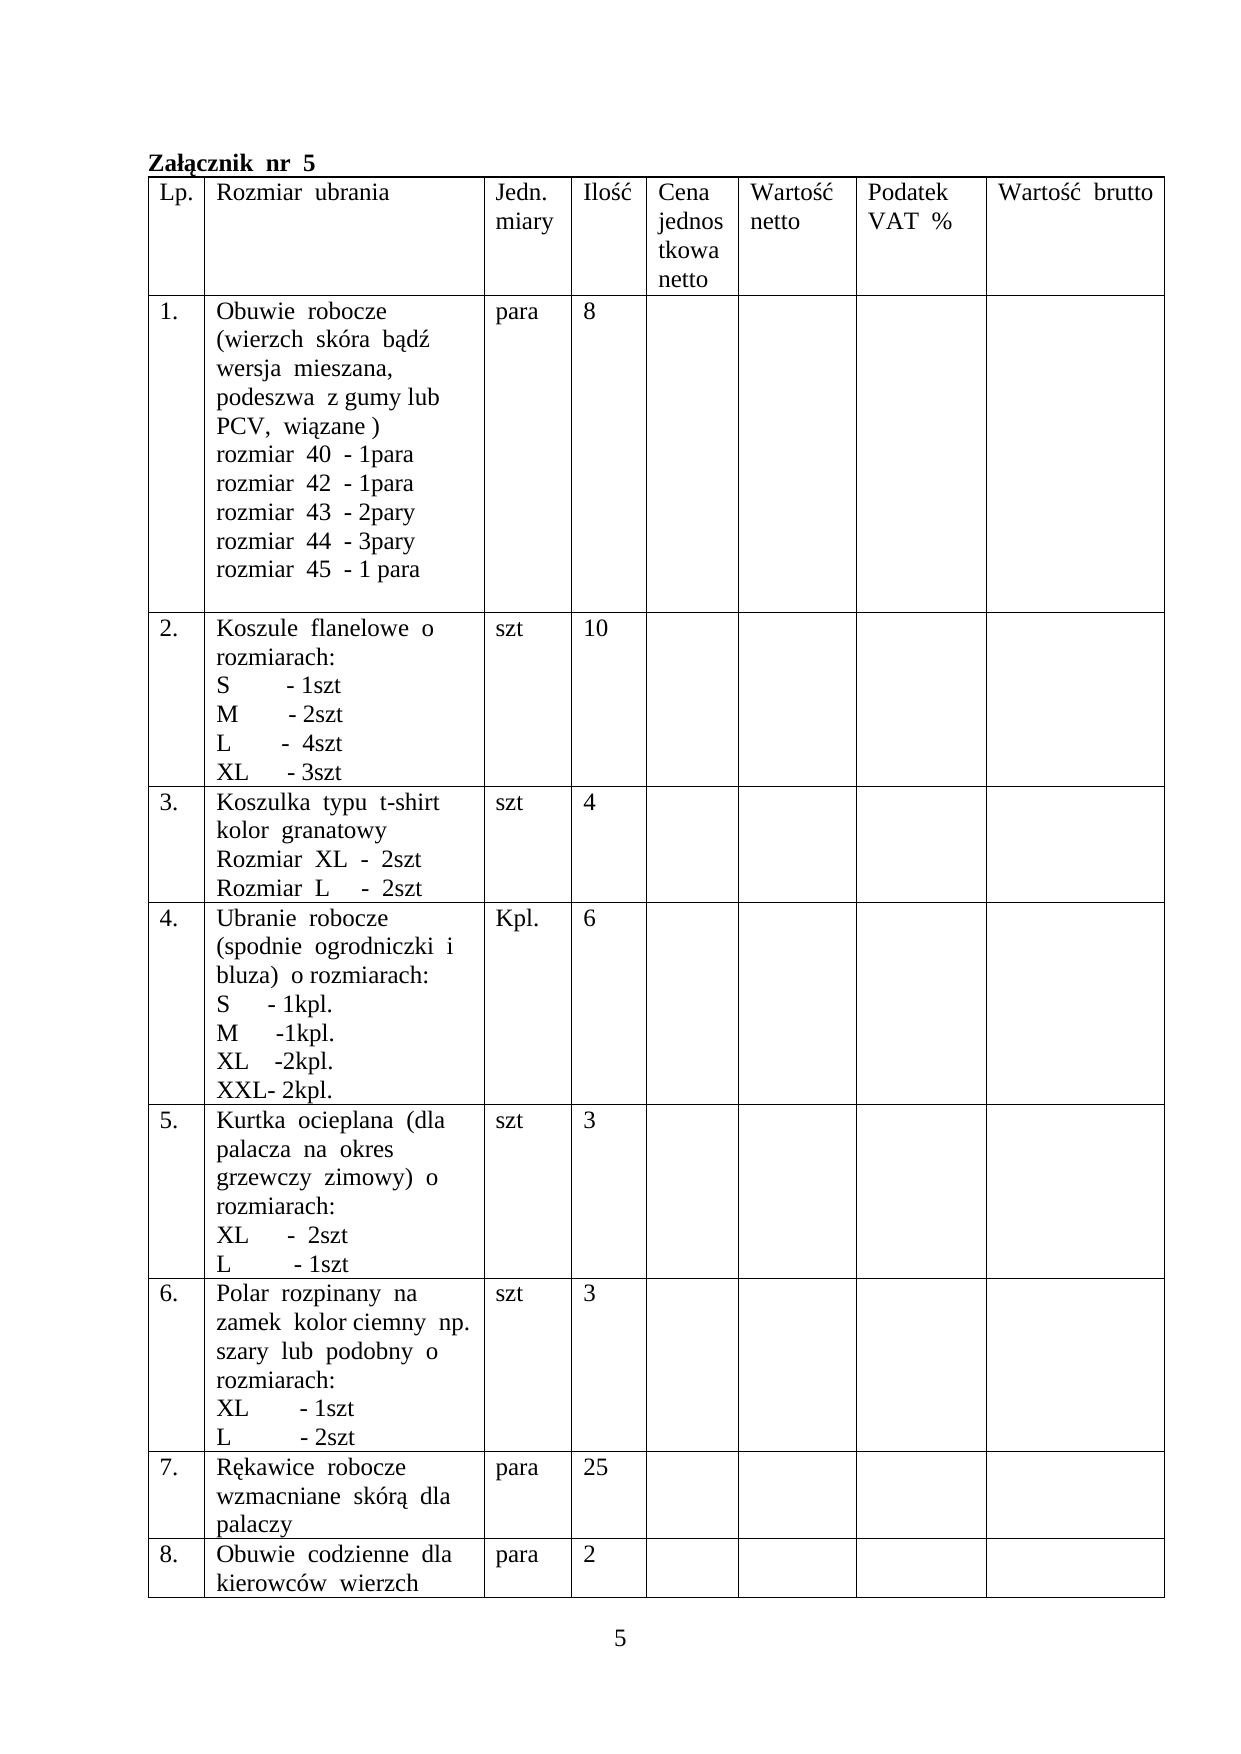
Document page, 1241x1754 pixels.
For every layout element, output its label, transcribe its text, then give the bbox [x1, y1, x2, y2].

table_header Cena jednostkowa netto [647, 178, 738, 295]
table_cell 10 [572, 613, 646, 786]
table_cell [647, 1279, 738, 1451]
table_header Ilość [572, 178, 646, 295]
table_cell 8 [572, 296, 646, 612]
table_cell szt [485, 1279, 571, 1451]
table_cell Kpl. [485, 903, 571, 1104]
table_cell [987, 1539, 1164, 1597]
table_cell [857, 613, 986, 786]
table_cell [739, 787, 856, 902]
table_cell [857, 1105, 986, 1277]
table_header Lp. [149, 178, 204, 295]
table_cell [205, 1539, 484, 1597]
table_cell szt [485, 1105, 571, 1277]
table_cell 1. [149, 296, 204, 612]
table_cell [739, 1452, 856, 1538]
table_cell [647, 903, 738, 1104]
table_cell [987, 1279, 1164, 1451]
table_cell para [485, 1539, 571, 1597]
table_cell para [485, 1452, 571, 1538]
table_cell [647, 613, 738, 786]
table_cell [857, 296, 986, 612]
text Załącznik nr 5 [148, 148, 1093, 176]
table_cell [987, 1452, 1164, 1538]
table_header Jedn. miary [485, 178, 571, 295]
table_cell [647, 1539, 738, 1597]
table_cell Ubranie robocze (spodnie ogrodniczki i bluza) o rozmiarach: S - 1kpl. M -1kpl. XL -2kpl. XXL- 2kpl. [205, 903, 484, 1104]
table_cell 7. [149, 1452, 204, 1538]
table_cell [857, 787, 986, 902]
table_header Rozmiar ubrania [205, 178, 484, 295]
table_cell 8. [149, 1539, 204, 1597]
table_header Wartość netto [739, 178, 856, 295]
table_cell [739, 1279, 856, 1451]
table_cell [647, 1105, 738, 1277]
table_cell [739, 296, 856, 612]
table_cell [739, 1539, 856, 1597]
table_cell [857, 1452, 986, 1538]
table_cell [987, 1105, 1164, 1277]
table_cell 4 [572, 787, 646, 902]
table_cell [987, 787, 1164, 902]
table_cell 2 [572, 1539, 646, 1597]
table_cell 3. [149, 787, 204, 902]
table_cell Obuwie robocze (wierzch skóra bądź wersja mieszana, podeszwa z gumy lub PCV, wiązane ) rozmiar 40 - 1para rozmiar 42 - 1para rozmiar 43 - 2pary rozmiar 44 - 3pary rozmiar 45 - 1 para [205, 296, 484, 612]
table_cell [987, 613, 1164, 786]
table_cell [739, 1105, 856, 1277]
table_cell [739, 903, 856, 1104]
table_cell Rękawice robocze wzmacniane skórą dla palaczy [205, 1452, 484, 1538]
table_cell [987, 296, 1164, 612]
table_cell 3 [572, 1279, 646, 1451]
table_cell [739, 613, 856, 786]
table_cell [647, 787, 738, 902]
table_cell 6. [149, 1279, 204, 1451]
table_cell 5. [149, 1105, 204, 1277]
table_cell [857, 1279, 986, 1451]
table_cell para [485, 296, 571, 612]
table_cell 6 [572, 903, 646, 1104]
table_cell [857, 903, 986, 1104]
table_cell Kurtka ocieplana (dla palacza na okres grzewczy zimowy) o rozmiarach: XL - 2szt L - 1szt [205, 1105, 484, 1277]
table_cell [647, 296, 738, 612]
table_cell 25 [572, 1452, 646, 1538]
table_cell [647, 1452, 738, 1538]
table_cell szt [485, 613, 571, 786]
table_cell Koszule flanelowe o rozmiarach: S - 1szt M - 2szt L - 4szt XL - 3szt [205, 613, 484, 786]
table_cell 2. [149, 613, 204, 786]
table_cell Koszulka typu t-shirt kolor granatowy Rozmiar XL - 2szt Rozmiar L - 2szt [205, 787, 484, 902]
table_header Podatek VAT % [857, 178, 986, 295]
table_cell [857, 1539, 986, 1597]
table_cell szt [485, 787, 571, 902]
table_cell [987, 903, 1164, 1104]
table_cell 4. [149, 903, 204, 1104]
table_cell Polar rozpinany na zamek kolor ciemny np. szary lub podobny o rozmiarach: XL - 1szt L - 2szt [205, 1279, 484, 1451]
table_cell 3 [572, 1105, 646, 1277]
table_header Wartość brutto [987, 178, 1164, 295]
